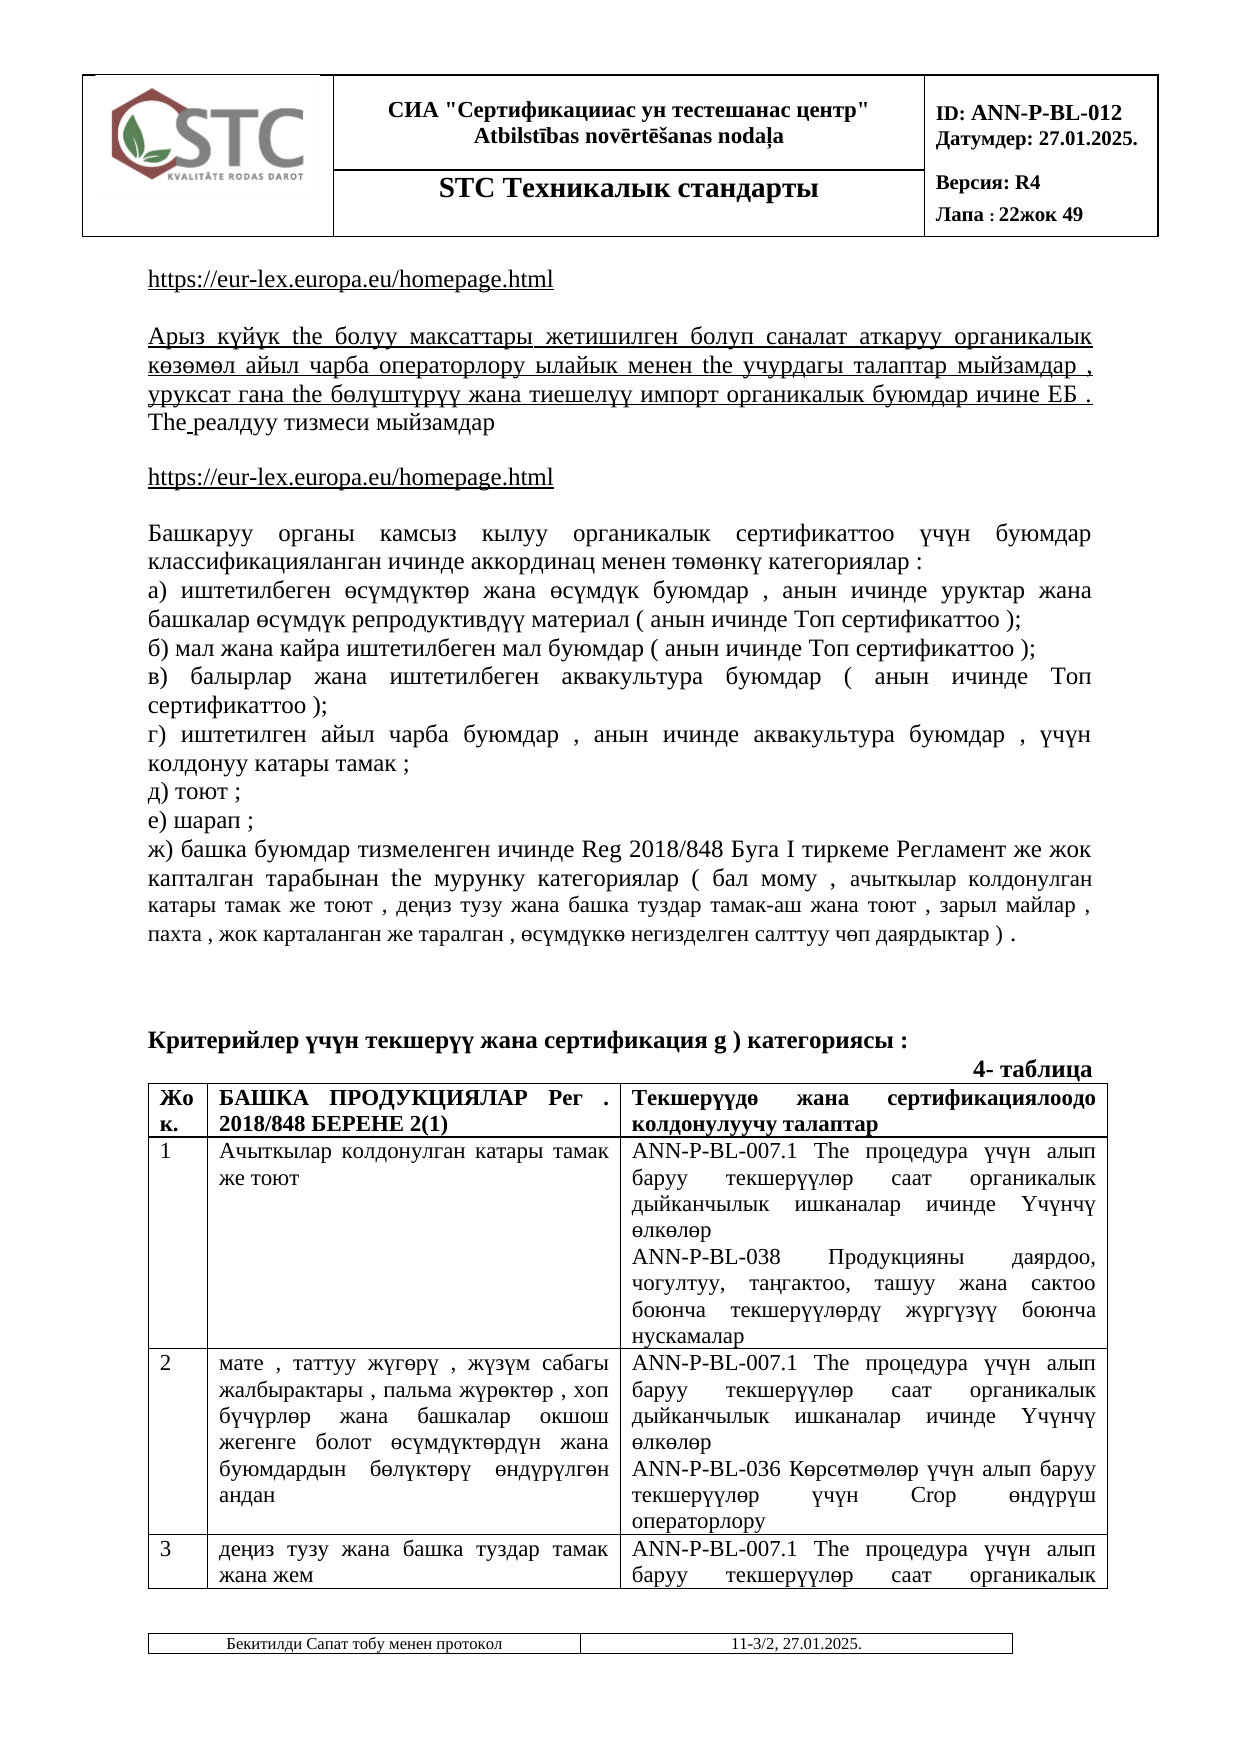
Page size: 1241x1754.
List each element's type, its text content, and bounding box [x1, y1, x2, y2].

text г) иштетилген айыл чарба буюмдар , анын ичинде аквакультура буюмдар , үчүн колдонуу катары тамак ; [148, 719, 1092, 776]
table_cell мате , таттуу жүгөрү , жүзүм сабагы жалбырактары , пальма жүрөктөр , хоп бүчүрлөр жана башкалар окшош жегенге болот өсүмдүктөрдүн жана буюмдардын бөлүктөрү​ өндүрүлгөн андан [208, 1349, 620, 1534]
text в) балырлар жана иштетилбеген аквакультура буюмдар ( анын ичинде Топ сертификаттоо ); [148, 661, 1092, 719]
text д) тоют ; [148, 776, 1092, 805]
text б) мал жана кайра иштетилбеген мал буюмдар ( анын ичинде Топ сертификаттоо ); [148, 633, 1092, 661]
table_cell 1 [149, 1138, 207, 1348]
table_cell 3 [149, 1535, 207, 1588]
text а) иштетилбеген өсүмдүктөр жана өсүмдүк буюмдар , анын ичинде уруктар жана башкалар өсүмдүк репродуктивдүү материал ( анын ичинде Топ сертификаттоо ); [148, 575, 1092, 633]
table_cell деңиз тузу жана башка туздар тамак жана жем [208, 1535, 620, 1588]
table_header Жок. [149, 1084, 207, 1136]
table_cell ANN-Р-BL-007.1 The процедура үчүн алып баруу текшерүүлөр саат органикалык дыйканчылык ишканалар ичинде Үчүнчү өлкөлөр ANN-P-BL-036 Көрсөтмөлөр үчүн алып баруу текшерүүлөр үчүн Crop өндүрүш операторлору [621, 1349, 1107, 1534]
text Арыз​ күйүк the болуу максаттары​ жетишилген болуп саналат аткаруу органикалык көзөмөл​ айыл чарба операторлору ылайык менен the учурдагы талаптар​ мыйзамдар , уруксат гана the бөлүштүрүү жана тиешелүү импорт органикалык буюмдар ичине ЕБ . The реалдуу тизмеси​ мыйзамдар [148, 376, 1092, 404]
text Арыз​ күйүк the болуу максаттары​ жетишилген болуп саналат аткаруу органикалык көзөмөл​ айыл чарба операторлору ылайык менен the учурдагы талаптар​ мыйзамдар , уруксат гана the бөлүштүрүү жана тиешелүү импорт органикалык буюмдар ичине ЕБ . The реалдуу тизмеси​ мыйзамдар [148, 321, 1092, 346]
table_header БАШКА ПРОДУКЦИЯЛАР Рег . 2018/848 БЕРЕНЕ 2(1) [208, 1084, 620, 1136]
text Арыз​ күйүк the болуу максаттары​ жетишилген болуп саналат аткаруу органикалык көзөмөл​ айыл чарба операторлору ылайык менен the учурдагы талаптар​ мыйзамдар , уруксат гана the бөлүштүрүү жана тиешелүү импорт органикалык буюмдар ичине ЕБ . The реалдуу тизмеси​ мыйзамдар [148, 347, 1092, 375]
text 4- таблица [148, 1054, 1092, 1083]
table_cell 2 [149, 1349, 207, 1534]
picture [95, 75, 321, 197]
text ж) башка буюмдар тизмеленген ичинде Reg 2018/848 Буга I тиркеме Регламент же жок капталган тарабынан the мурунку категориялар ( бал мому , ачыткылар колдонулган катары тамак же тоют , деңиз тузу жана башка туздар тамак-аш жана тоют , зарыл майлар , пахта , жок карталанган же таралган , өсүмдүккө негизделген салттуу чөп даярдыктар ) . [148, 834, 1092, 946]
text https://eur-lex.europa.eu/homepage.html [148, 264, 1092, 292]
text е) шарап ; [148, 805, 1092, 834]
subtitle Критерийлер үчүн текшерүү жана сертификация g ) категориясы : [148, 1025, 1092, 1054]
table_header Текшерүүдө жана сертификациялоодо колдонулуучу талаптар [621, 1084, 1107, 1136]
table_cell Ачыткылар колдонулган катары тамак же тоют [208, 1138, 620, 1348]
text Арыз​ күйүк the болуу максаттары​ жетишилген болуп саналат аткаруу органикалык көзөмөл​ айыл чарба операторлору ылайык менен the учурдагы талаптар​ мыйзамдар , уруксат гана the бөлүштүрүү жана тиешелүү импорт органикалык буюмдар ичине ЕБ . The реалдуу тизмеси​ мыйзамдар [148, 405, 1092, 436]
text https://eur-lex.europa.eu/homepage.html [148, 462, 1092, 491]
text Башкаруу органы камсыз кылуу органикалык сертификаттоо үчүн буюмдар классификацияланган ичинде аккординац менен төмөнкү категориялар : [148, 518, 1092, 575]
